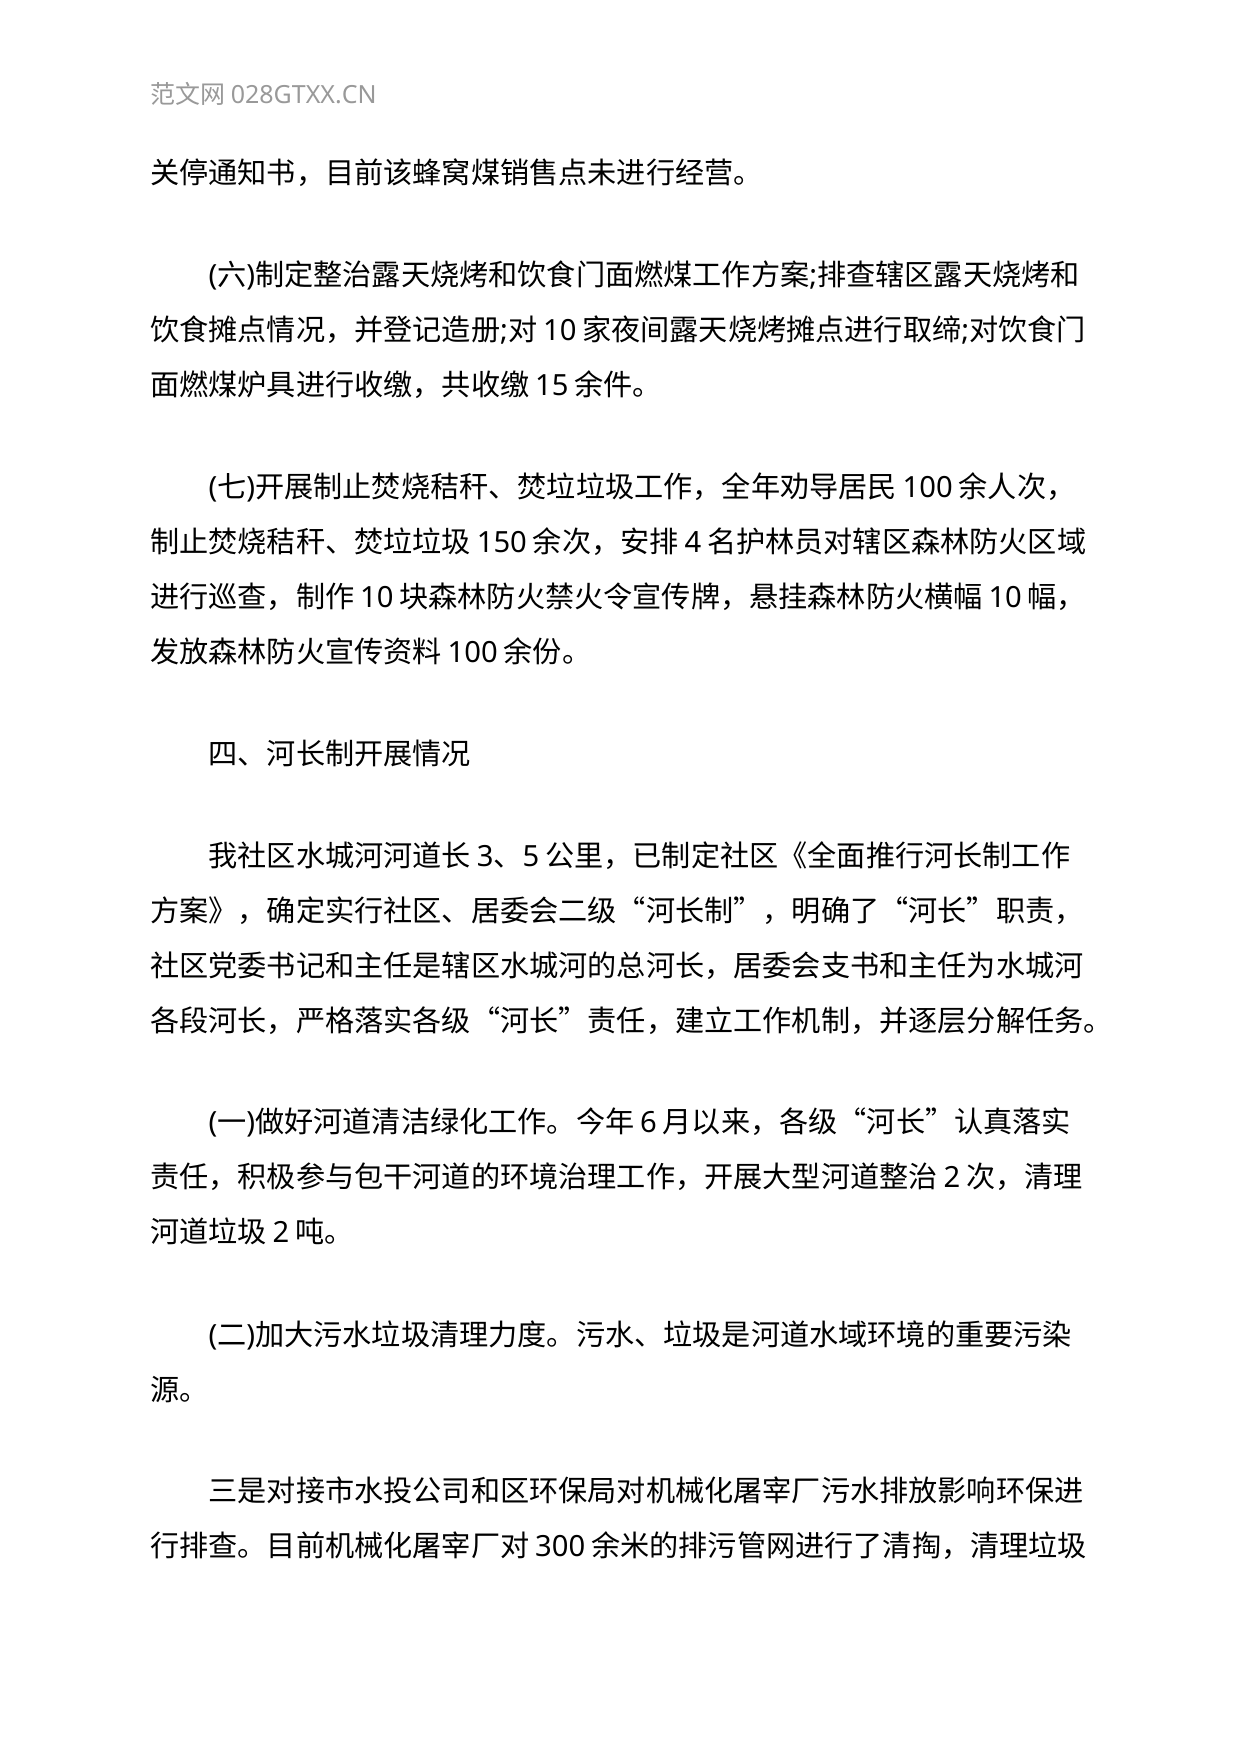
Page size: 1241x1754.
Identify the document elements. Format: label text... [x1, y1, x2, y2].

text (一)做好河道清洁绿化工作。今年6月以来，各级“河长”认真落实责任，积极参与包干河道的环境治理工作，开展大型河道整治2次，清理河道垃圾2吨。 [150, 1099, 1090, 1251]
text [150, 150, 1090, 192]
text (七)开展制止焚烧秸秆、焚垃垃圾工作，全年劝导居民100余人次，制止焚烧秸秆、焚垃垃圾150余次，安排4名护林员对辖区森林防火区域进行巡查，制作10块森林防火禁火令宣传牌，悬挂森林防火横幅10幅，发放森林防火宣传资料100余份。 [150, 464, 1090, 671]
text 四、河长制开展情况 [150, 731, 1090, 773]
text (二)加大污水垃圾清理力度。污水、垃圾是河道水域环境的重要污染源。 [150, 1311, 1090, 1408]
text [150, 1468, 1090, 1565]
text (六)制定整治露天烧烤和饮食门面燃煤工作方案;排查辖区露天烧烤和饮食摊点情况，并登记造册;对10家夜间露天烧烤摊点进行取缔;对饮食门面燃煤炉具进行收缴，共收缴15余件。 [150, 252, 1090, 404]
text 我社区水城河河道长3、5公里，已制定社区《全面推行河长制工作方案》，确定实行社区、居委会二级“河长制”，明确了“河长”职责，社区党委书记和主任是辖区水城河的总河长，居委会支书和主任为水城河各段河长，严格落实各级“河长”责任，建立工作机制，并逐层分解任务。 [150, 832, 1090, 1039]
